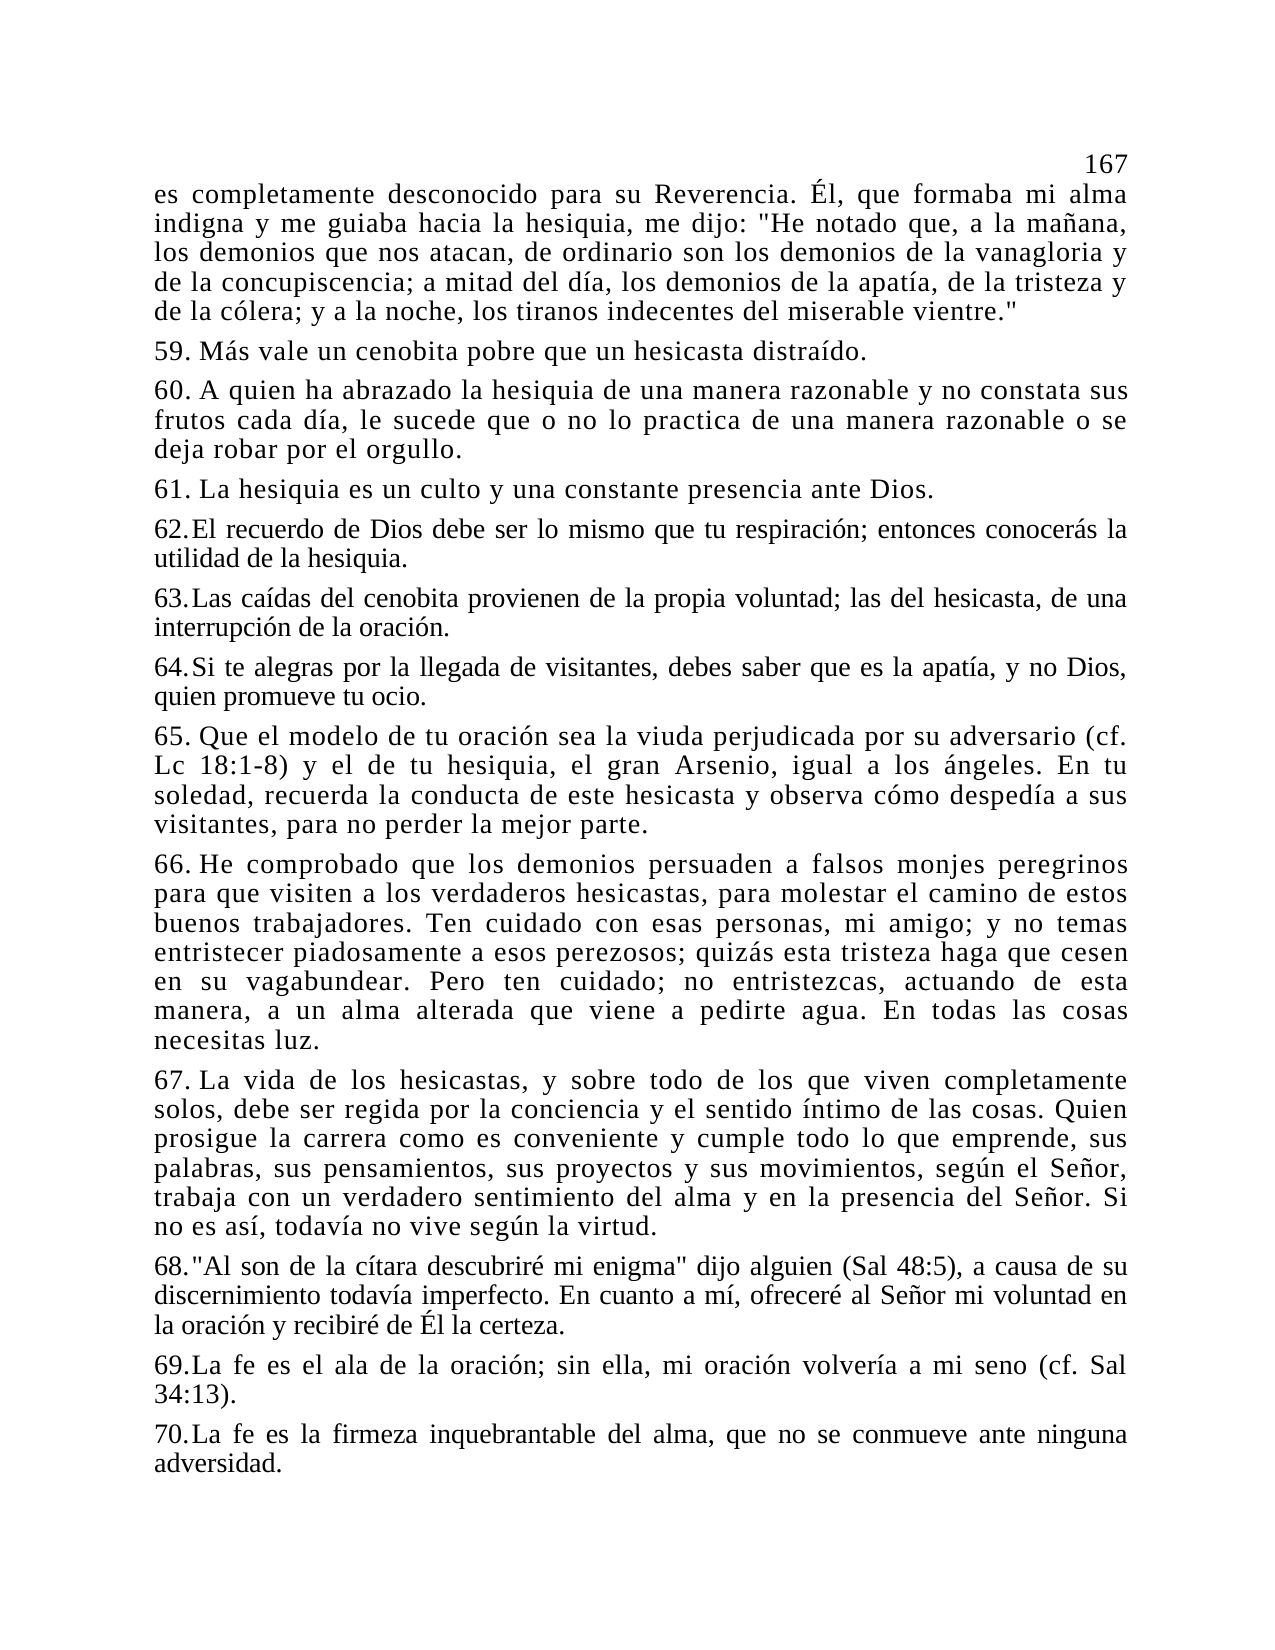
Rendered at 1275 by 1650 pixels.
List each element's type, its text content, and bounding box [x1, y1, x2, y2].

list He comprobado que los demonios persuaden a falsos monjes peregrinos para que visiten a los verdaderos hesicastas, para molestar el camino de estos buenos trabajadores. Ten cuidado con esas personas, mi amigo; y no temas entristecer piadosamente a esos perezosos; quizás esta tristeza haga que cesen en su vagabundear. Pero ten cuidado; no entristezcas, actuando de esta manera, a un alma alterada que viene a pedirte agua. En todas las cosas necesitas luz. [154, 850, 1130, 1055]
list Que el modelo de tu oración sea la viuda perjudicada por su adversario (cf. Lc 18:1-8) y el de tu hesiquia, el gran Arsenio, igual a los ángeles. En tu soledad, recuerda la conducta de este hesicasta y observa cómo despedía a sus visitantes, para no perder la mejor parte. [154, 722, 1130, 839]
list La vida de los hesicastas, y sobre todo de los que viven completamente solos, debe ser regida por la conciencia y el sentido íntimo de las cosas. Quien prosigue la carrera como es conveniente y cumple todo lo que emprende, sus palabras, sus pensamientos, sus proyectos y sus movimientos, según el Señor, trabaja con un verdadero sentimiento del alma y en la presencia del Señor. Si no es así, todavía no vive según la virtud. [154, 1066, 1130, 1241]
list "Al son de la cítara descubriré mi enigma" dijo alguien (Sal 48:5), a causa de su discernimiento todavía imperfecto. En cuanto a mí, ofreceré al Señor mi voluntad en la oración y recibiré de Él la certeza. [154, 1252, 1130, 1340]
list La fe es la firmeza inquebrantable del alma, que no se conmueve ante ninguna adversidad. [154, 1419, 1130, 1478]
list El recuerdo de Dios debe ser lo mismo que tu respiración; entonces conocerás la utilidad de la hesiquia. [154, 514, 1130, 573]
list Más vale un cenobita pobre que un hesicasta distraído. [154, 337, 1130, 366]
list Si te alegras por la llegada de visitantes, debes saber que es la apatía, y no Dios, quien promueve tu ocio. [154, 652, 1130, 711]
list A quien ha abrazado la hesiquia de una manera razonable y no constata sus frutos cada día, le sucede que o no lo practica de una manera razonable o se deja robar por el orgullo. [154, 376, 1130, 464]
list La fe es el ala de la oración; sin ella, mi oración volvería a mi seno (cf. Sal 34:13). [154, 1351, 1130, 1409]
list La hesiquia es un culto y una constante presencia ante Dios. [154, 475, 1130, 504]
list Las caídas del cenobita provienen de la propia voluntad; las del hesicasta, de una interrupción de la oración. [154, 583, 1130, 642]
text 167 es completamente desconocido para su Reverencia. Él, que formaba mi alma indigna y me guiaba hacia la hesiquia, me dijo: "He notado que, a la mañana, los demonios que nos atacan, de ordinario son los demonios de la vanagloria y de la concupiscencia; a mitad del día, los demonios de la apatía, de la tristeza y de la cólera; y a la noche, los tiranos indecentes del miserable vientre." [154, 150, 1130, 326]
